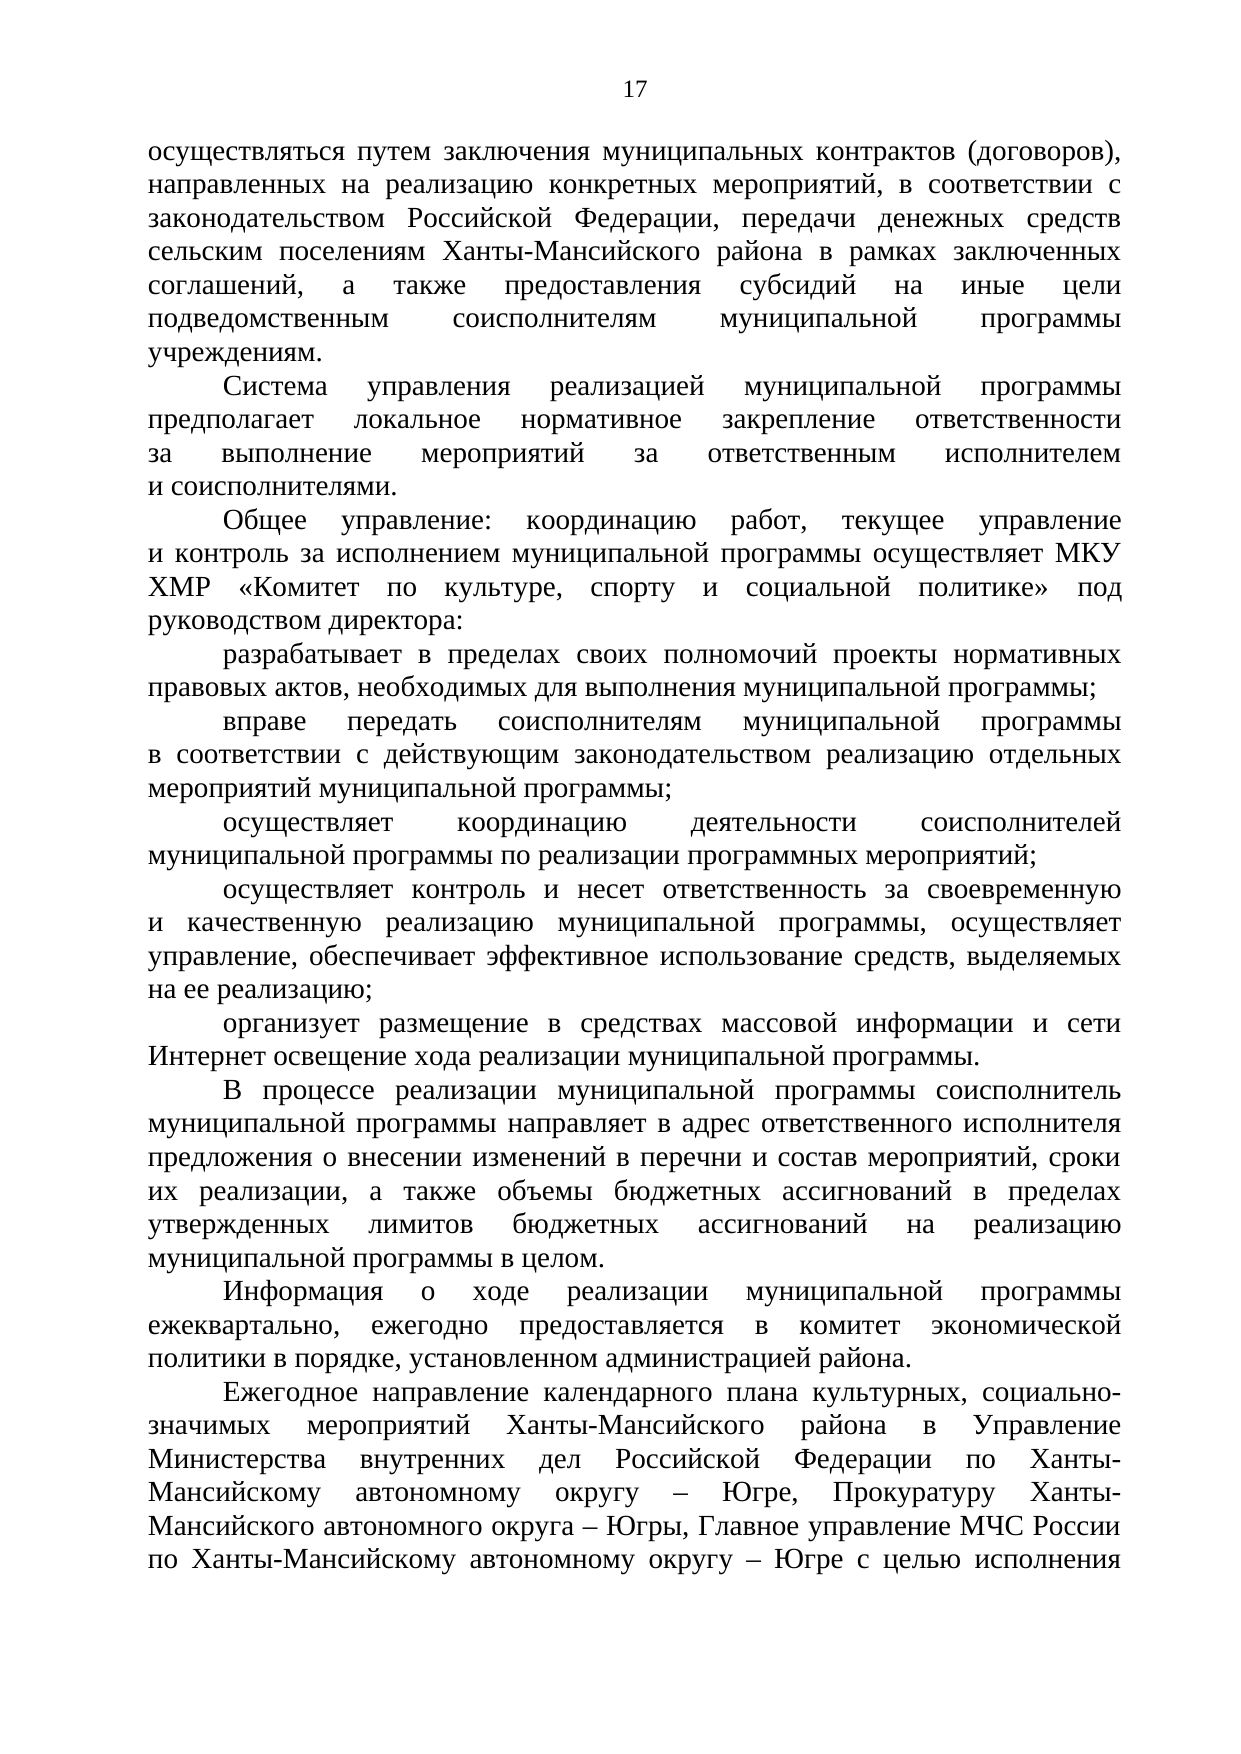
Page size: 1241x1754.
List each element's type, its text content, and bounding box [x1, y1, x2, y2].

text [148, 133, 1122, 368]
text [148, 1374, 1122, 1575]
text осуществляет координацию деятельности соисполнителей муниципальной программы по реализации программных мероприятий; [148, 804, 1122, 871]
text Система управления реализацией муниципальной программы предполагает локальное нормативное закрепление ответственности за выполнение мероприятий за ответственным исполнителем и соисполнителями. [148, 368, 1122, 502]
text осуществляет контроль и несет ответственность за своевременную и качественную реализацию муниципальной программы, осуществляет управление, обеспечивает эффективное использование средств, выделяемых на ее реализацию; [148, 871, 1122, 1005]
text организует размещение в средствах массовой информации и сети Интернет освещение хода реализации муниципальной программы. [148, 1005, 1122, 1072]
text Информация о ходе реализации муниципальной программы ежеквартально, ежегодно предоставляется в комитет экономической политики в порядке, установленном администрацией района. [148, 1273, 1122, 1374]
text Общее управление: координацию работ, текущее управление и контроль за исполнением муниципальной программы осуществляет МКУ ХМР «Комитет по культуре, спорту и социальной политике» под руководством директора: [148, 502, 1122, 636]
text разрабатывает в пределах своих полномочий проекты нормативных правовых актов, необходимых для выполнения муниципальной программы; [148, 636, 1122, 703]
text вправе передать соисполнителям муниципальной программы в соответствии с действующим законодательством реализацию отдельных мероприятий муниципальной программы; [148, 703, 1122, 804]
text В процессе реализации муниципальной программы соисполнитель муниципальной программы направляет в адрес ответственного исполнителя предложения о внесении изменений в перечни и состав мероприятий, сроки их реализации, а также объемы бюджетных ассигнований в пределах утвержденных лимитов бюджетных ассигнований на реализацию муниципальной программы в целом. [148, 1072, 1122, 1273]
